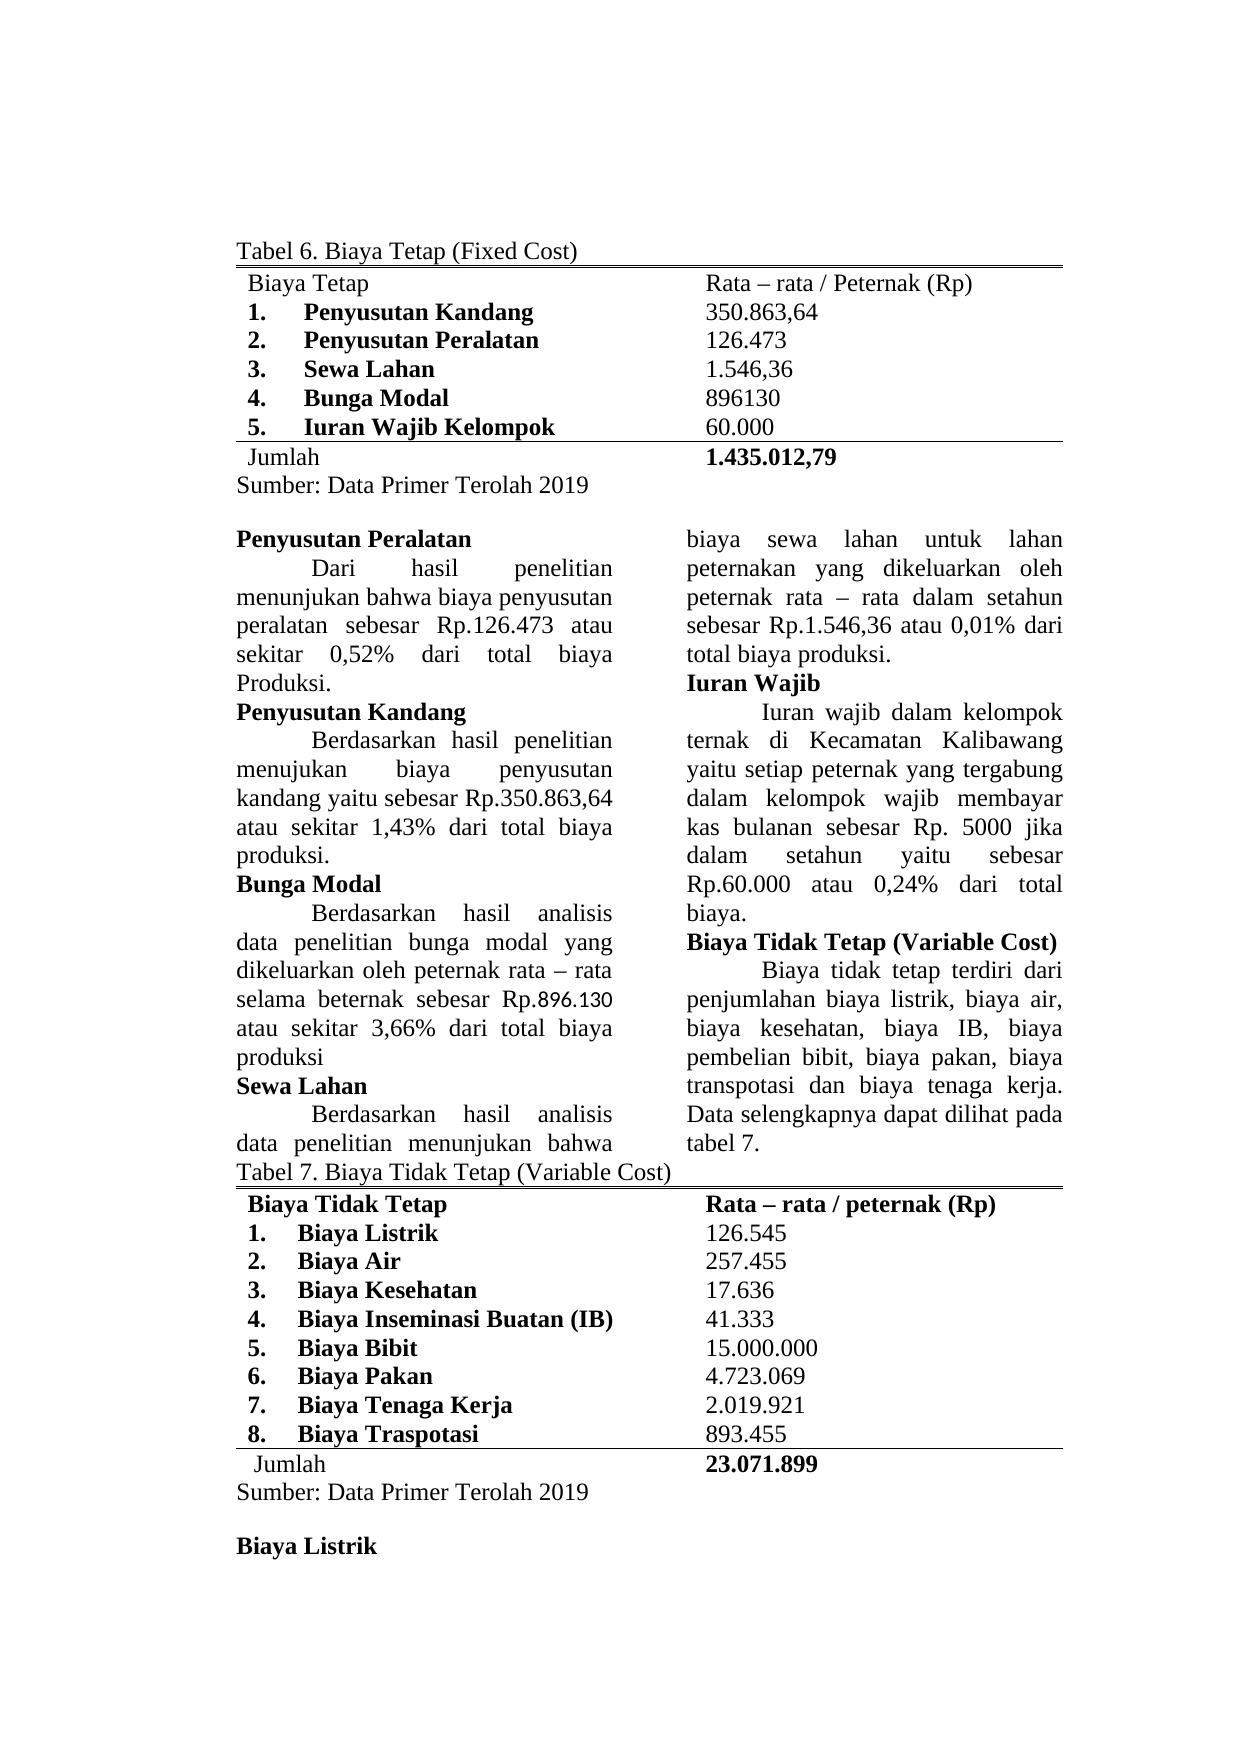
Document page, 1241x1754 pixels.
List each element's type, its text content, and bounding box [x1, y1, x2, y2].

table_cell 1.546,36 [694, 354, 1063, 383]
table_cell 5. Iuran Wajib Kelompok [236, 412, 694, 441]
table_cell 8. Biaya Traspotasi [236, 1419, 694, 1448]
text Biaya Tidak Tetap (Variable Cost) [686, 927, 1063, 955]
text Biaya tidak tetap terdiri dari penjumlahan biaya listrik, biaya air, biaya kesehatan, biaya IB, biaya pembelian bibit, biaya pakan, biaya transpotasi dan biaya tenaga kerja. Data selengkapnya dapat dilihat pada tabel 7. [686, 955, 1063, 1157]
text Iuran wajib dalam kelompok ternak di Kecamatan Kalibawang yaitu setiap peternak yang tergabung dalam kelompok wajib membayar kas bulanan sebesar Rp. 5000 jika dalam setahun yaitu sebesar Rp.60.000 atau 0,24% dari total biaya. [686, 697, 1063, 927]
table_header Rata – rata / peternak (Rp) [694, 1189, 1063, 1218]
text Tabel 7. Biaya Tidak Tetap (Variable Cost) [236, 1157, 1063, 1186]
text Berdasarkan hasil penelitian menujukan biaya penyusutan kandang yaitu sebesar Rp.350.863,64 atau sekitar 1,43% dari total biaya produksi. [236, 725, 613, 869]
table_cell 60.000 [694, 412, 1063, 441]
table_header Biaya Tetap [236, 268, 694, 297]
table_cell 1.435.012,79 [694, 442, 1063, 470]
text Penyusutan Peralatan [236, 524, 613, 553]
table_cell 17.636 [694, 1275, 1063, 1304]
table_cell 1. Biaya Listrik [236, 1218, 694, 1246]
text Berdasarkan hasil analisis data penelitian menunjukan bahwa biaya sewa lahan untuk lahan peternakan yang dikeluarkan oleh peternak rata – rata dalam setahun sebesar Rp.1.546,36 atau 0,01% dari total biaya produksi. [236, 1099, 613, 1157]
table_cell 896130 [694, 383, 1063, 412]
table_cell 2.019.921 [694, 1390, 1063, 1419]
table_cell 41.333 [694, 1304, 1063, 1333]
table_cell 126.473 [694, 326, 1063, 354]
table_cell 6. Biaya Pakan [236, 1361, 694, 1390]
table_cell 126.545 [694, 1218, 1063, 1246]
text Bunga Modal [236, 869, 613, 898]
text Iuran Wajib [686, 668, 1063, 697]
text Biaya Listrik [236, 1531, 613, 1560]
table_cell 4. Bunga Modal [236, 383, 694, 412]
table_cell 4.723.069 [694, 1361, 1063, 1390]
text Sumber: Data Primer Terolah 2019 [236, 1477, 1063, 1506]
table_cell 3. Biaya Kesehatan [236, 1275, 694, 1304]
text Sewa Lahan [236, 1071, 613, 1099]
text Dari hasil penelitian menunjukan bahwa biaya penyusutan peralatan sebesar Rp.126.473 atau sekitar 0,52% dari total biaya Produksi. [236, 553, 613, 697]
table_cell Jumlah [236, 1449, 694, 1477]
table_cell 15.000.000 [694, 1333, 1063, 1361]
table_cell 2. Penyusutan Peralatan [236, 326, 694, 354]
table_cell 7. Biaya Tenaga Kerja [236, 1390, 694, 1419]
table_cell 257.455 [694, 1246, 1063, 1275]
text Berdasarkan hasil analisis data penelitian menunjukan bahwa biaya sewa lahan untuk lahan peternakan yang dikeluarkan oleh peternak rata – rata dalam setahun sebesar Rp.1.546,36 atau 0,01% dari total biaya produksi. [686, 524, 1063, 668]
table_header Biaya Tidak Tetap [236, 1189, 694, 1218]
table_cell Jumlah [236, 442, 694, 470]
text Sumber: Data Primer Terolah 2019 [236, 470, 1063, 499]
table_cell 350.863,64 [694, 297, 1063, 326]
table_cell 1. Penyusutan Kandang [236, 297, 694, 326]
table_header Rata – rata / Peternak (Rp) [694, 268, 1063, 297]
text Penyusutan Kandang [236, 697, 613, 725]
table_cell 2. Biaya Air [236, 1246, 694, 1275]
table_cell 4. Biaya Inseminasi Buatan (IB) [236, 1304, 694, 1333]
text Berdasarkan hasil analisis data penelitian bunga modal yang dikeluarkan oleh peternak rata – rata selama beternak sebesar Rp.896.130 atau sekitar 3,66% dari total biaya produksi [236, 898, 613, 1071]
table_cell 23.071.899 [694, 1449, 1063, 1477]
table_cell 893.455 [694, 1419, 1063, 1448]
table_cell 5. Biaya Bibit [236, 1333, 694, 1361]
table_cell 3. Sewa Lahan [236, 354, 694, 383]
text Tabel 6. Biaya Tetap (Fixed Cost) [236, 236, 1063, 265]
